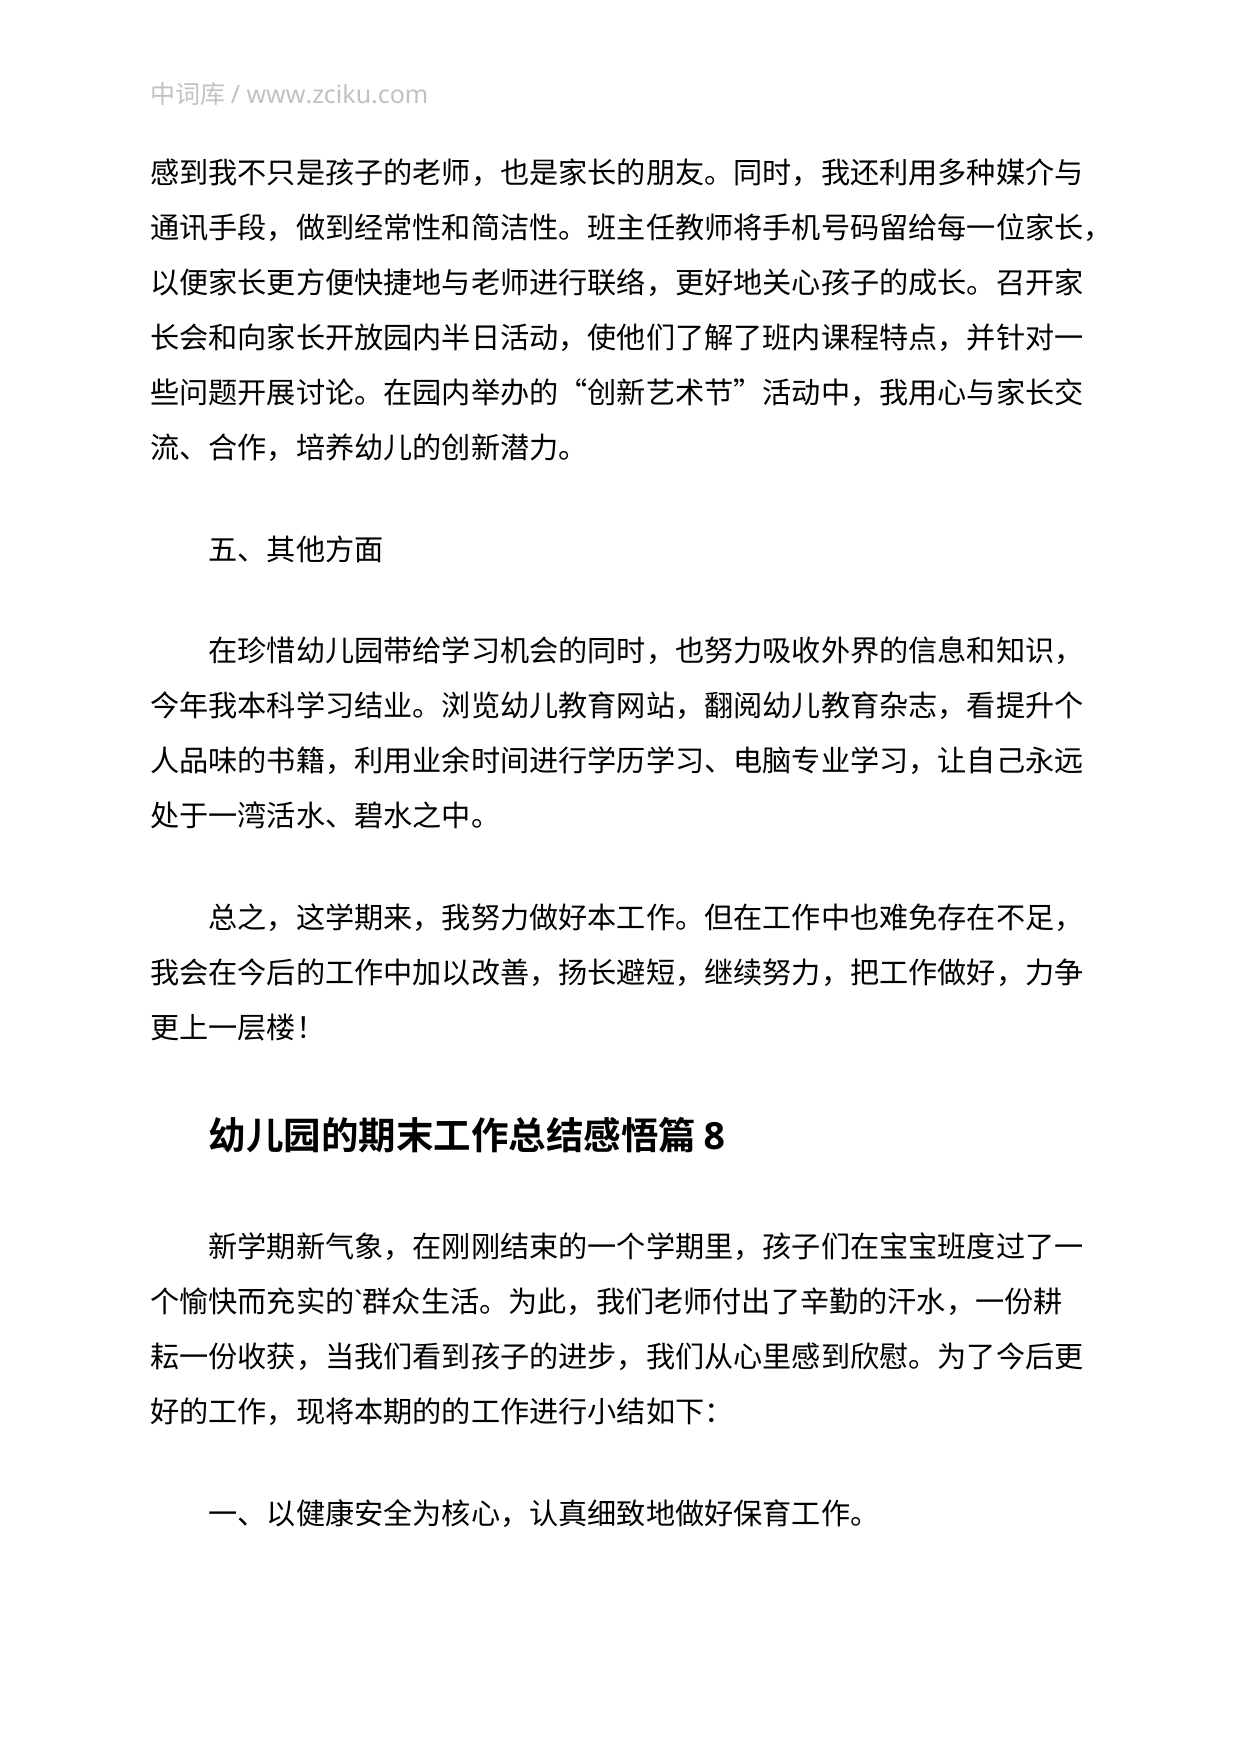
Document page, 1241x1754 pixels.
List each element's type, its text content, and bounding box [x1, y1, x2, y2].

text 在珍惜幼儿园带给学习机会的同时，也努力吸收外界的信息和知识，今年我本科学习结业。浏览幼儿教育网站，翻阅幼儿教育杂志，看提升个人品味的书籍，利用业余时间进行学历学习、电脑专业学习，让自己永远处于一湾活水、碧水之中。 [150, 628, 1090, 835]
text 五、其他方面 [150, 526, 1090, 568]
text 总之，这学期来，我努力做好本工作。但在工作中也难免存在不足，我会在今后的工作中加以改善，扬长避短，继续努力，把工作做好，力争更上一层楼！ [150, 894, 1090, 1047]
text 新学期新气象，在刚刚结束的一个学期里，孩子们在宝宝班度过了一个愉快而充实的`群众生活。为此，我们老师付出了辛勤的汗水，一份耕耘一份收获，当我们看到孩子的进步，我们从心里感到欣慰。为了今后更好的工作，现将本期的的工作进行小结如下： [150, 1224, 1090, 1431]
text 幼儿园的期末工作总结感悟篇8 [150, 1106, 1090, 1161]
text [150, 150, 1090, 467]
text 一、以健康安全为核心，认真细致地做好保育工作。 [150, 1490, 1090, 1532]
